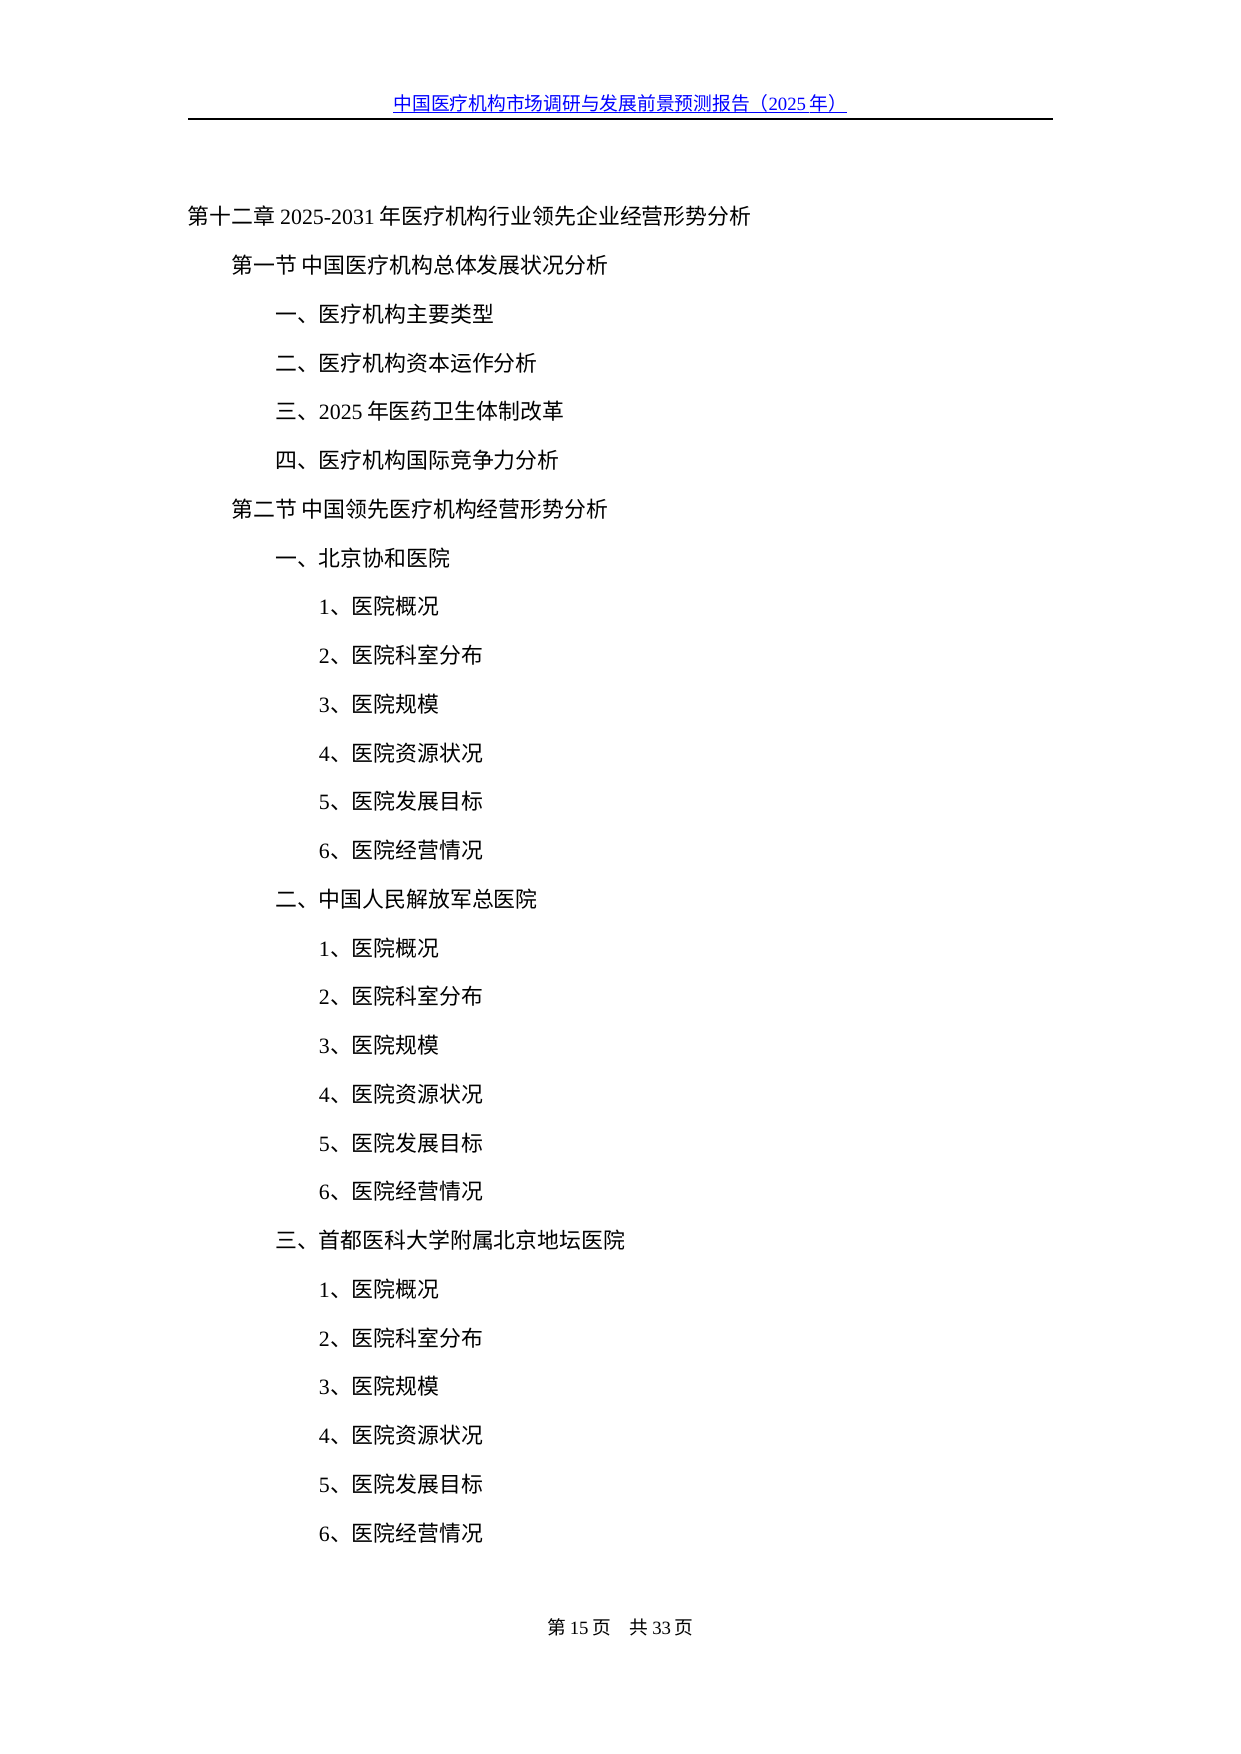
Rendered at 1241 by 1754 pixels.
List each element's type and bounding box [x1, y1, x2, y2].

text [187, 150, 1053, 1548]
